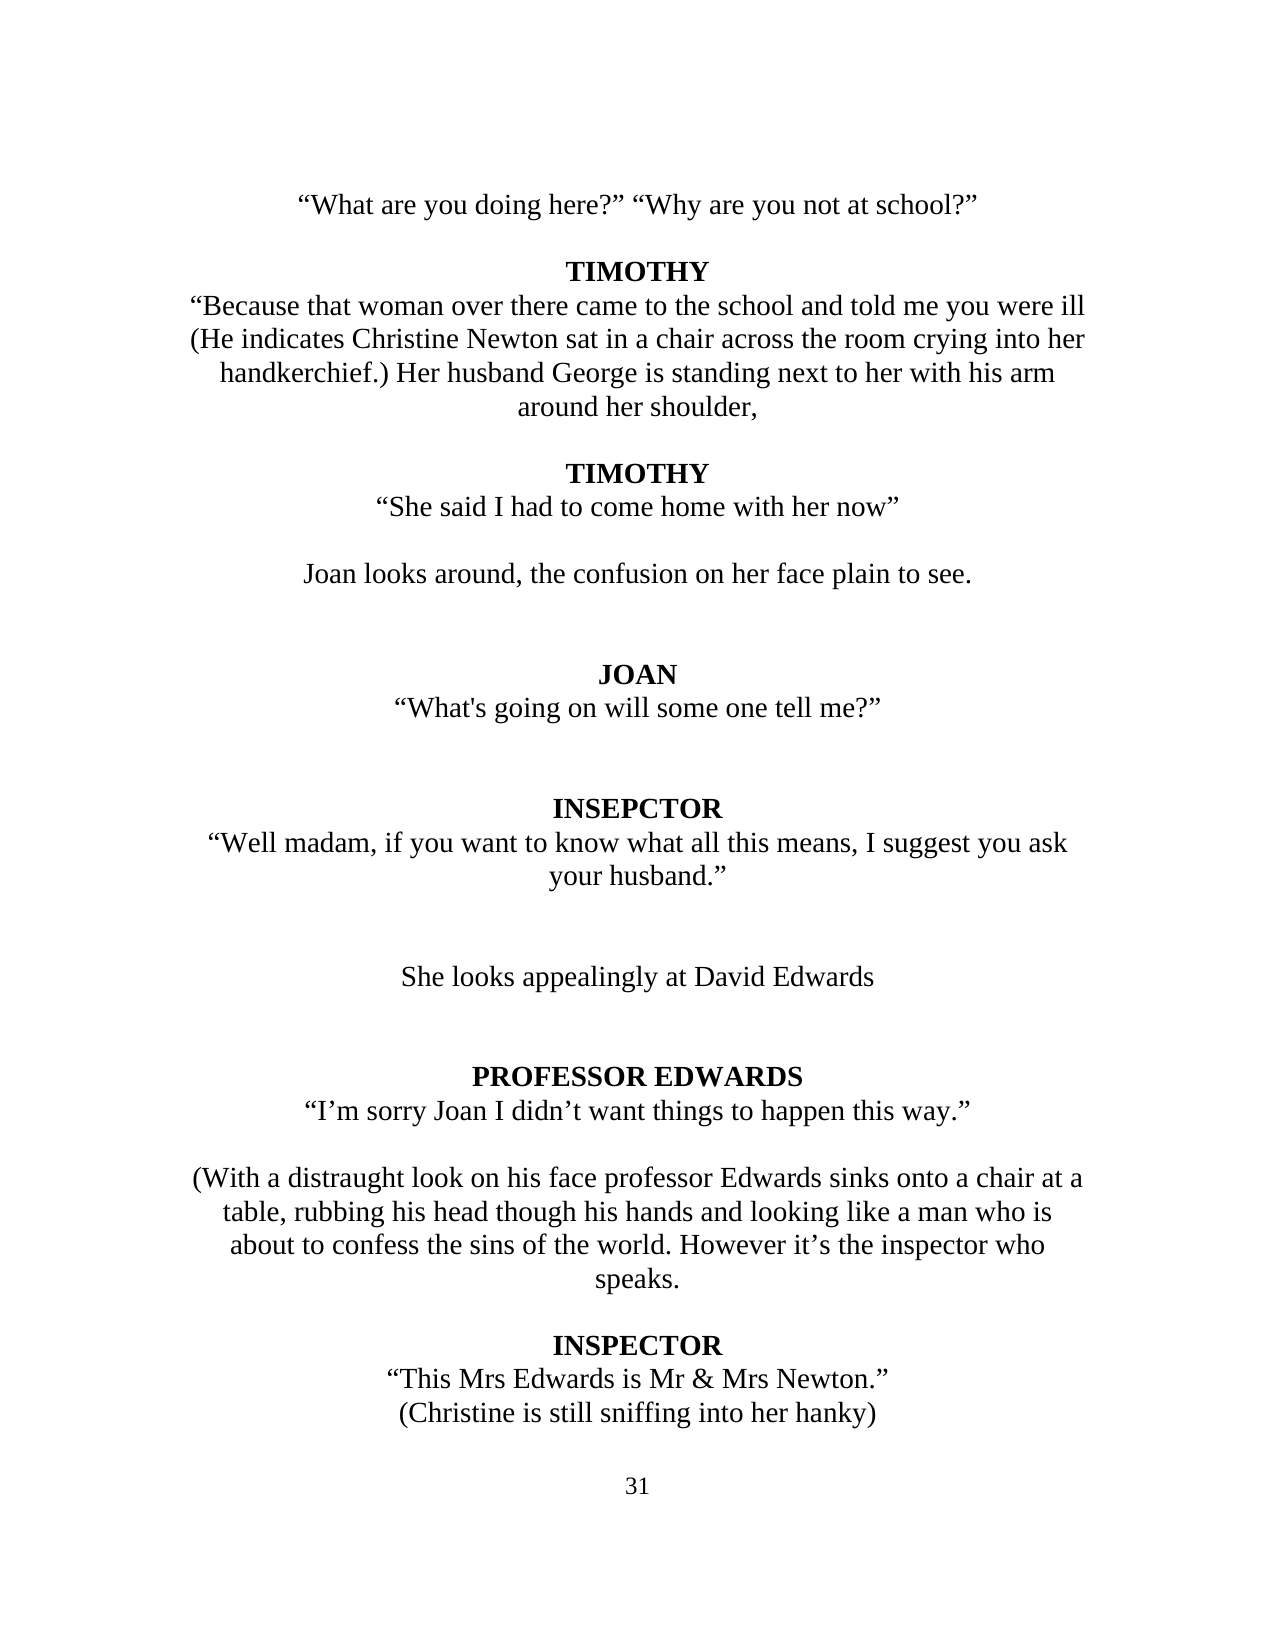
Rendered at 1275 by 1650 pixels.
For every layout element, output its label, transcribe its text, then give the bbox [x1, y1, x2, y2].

text “She said I had to come home with her now” [187, 489, 1087, 523]
text INSEPCTOR [187, 791, 1087, 825]
text (With a distraught look on his face professor Edwards sinks onto a chair at a table, rubbing his head though his hands and looking like a man who is about to confess the sins of the world. However it’s the inspector who speaks. [187, 1160, 1087, 1294]
text (He indicates Christine Newton sat in a chair across the room crying into her handkerchief.) Her husband George is standing next to her with his arm around her shoulder, [187, 322, 1087, 422]
text “What's going on will some one tell me?” [187, 691, 1087, 724]
text (Christine is still sniffing into her hanky) [187, 1395, 1087, 1428]
text TIMOTHY [187, 254, 1087, 288]
text “Well madam, if you want to know what all this means, I suggest you ask your husband.” [187, 825, 1087, 892]
text She looks appealingly at David Edwards [187, 959, 1087, 992]
text “I’m sorry Joan I didn’t want things to happen this way.” [187, 1093, 1087, 1127]
text “Because that woman over there came to the school and told me you were ill [187, 288, 1087, 322]
text TIMOTHY [187, 456, 1087, 489]
text INSPECTOR [187, 1328, 1087, 1361]
text JOAN [187, 657, 1087, 691]
text PROFESSOR EDWARDS [187, 1059, 1087, 1093]
text “What are you doing here?” “Why are you not at school?” [187, 187, 1087, 221]
text Joan looks around, the confusion on her face plain to see. [187, 556, 1087, 590]
text “This Mrs Edwards is Mr & Mrs Newton.” [187, 1361, 1087, 1395]
